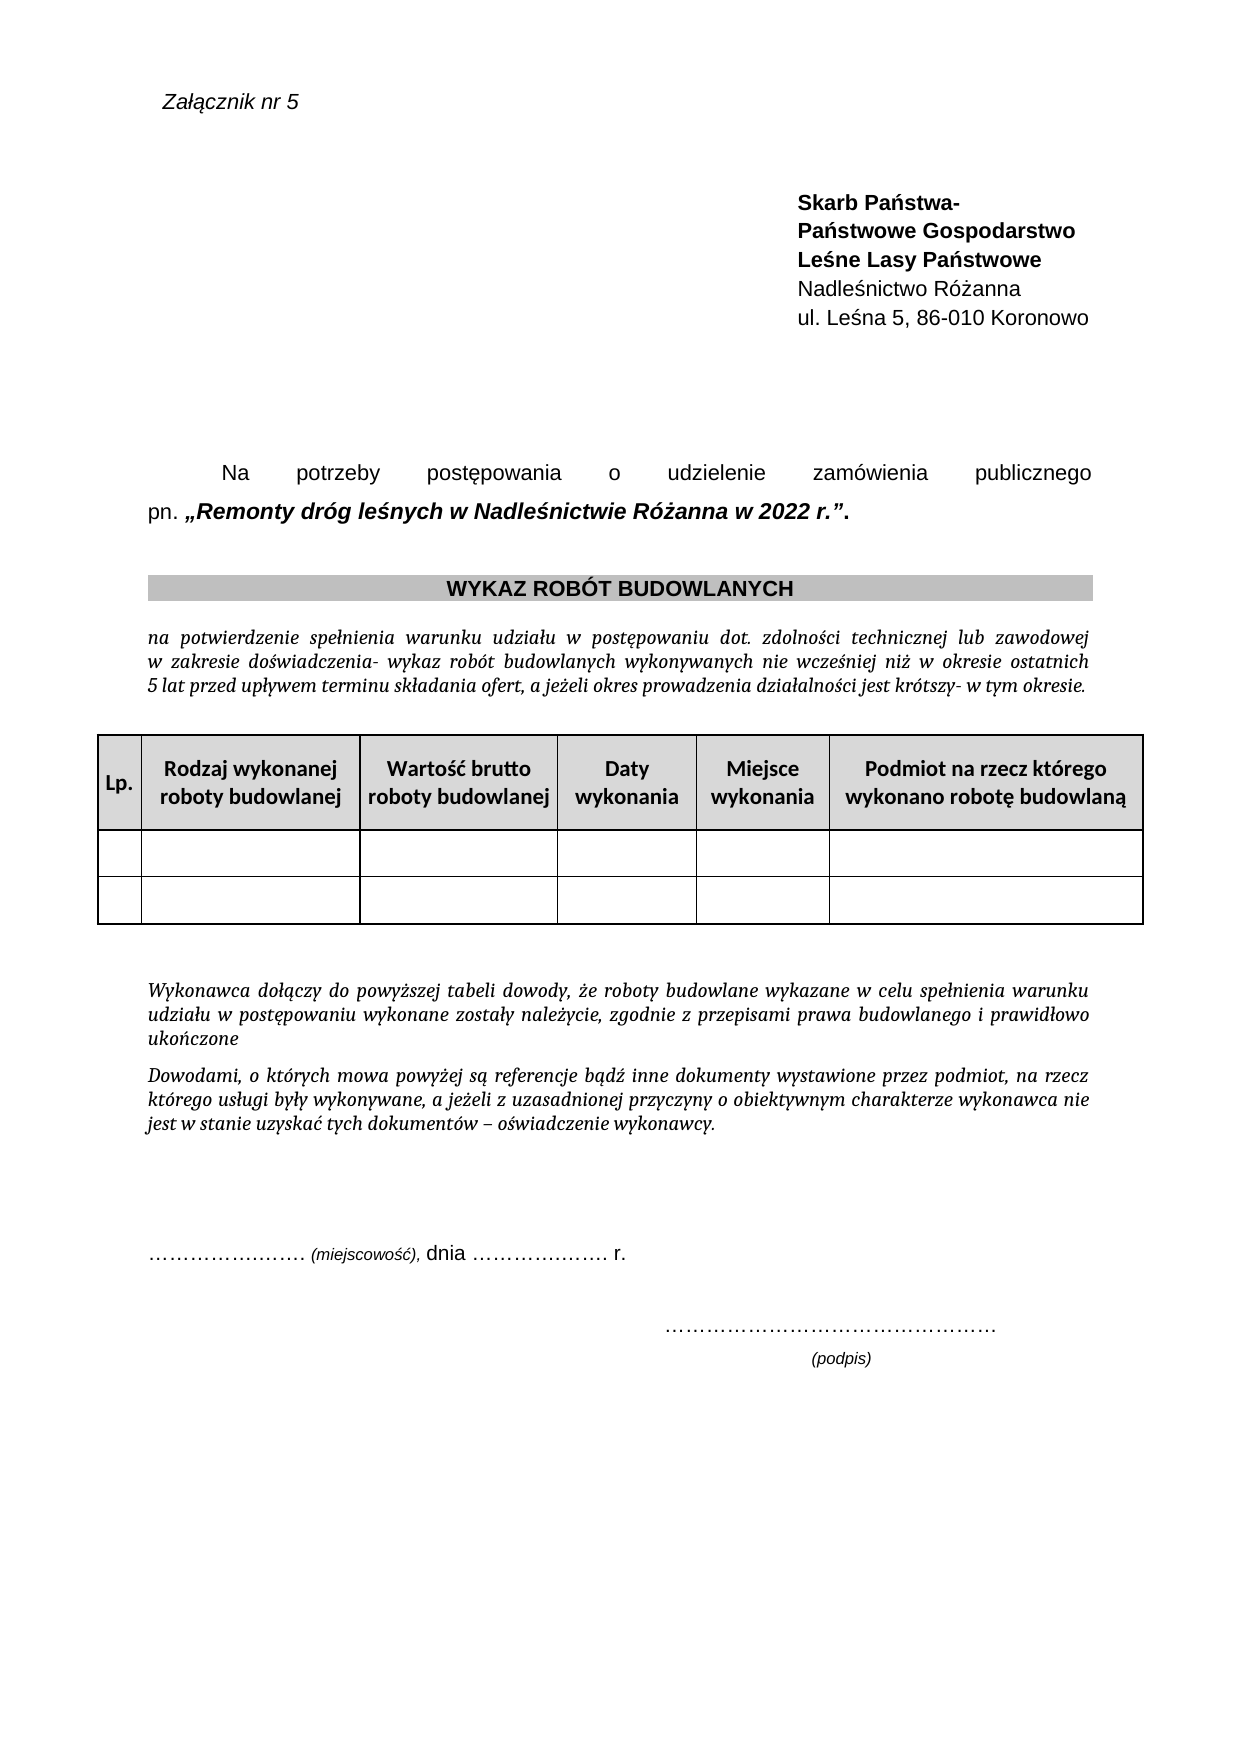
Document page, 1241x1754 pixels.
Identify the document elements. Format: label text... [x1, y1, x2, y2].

text Na potrzeby postępowania o udzielenie zamówienia publicznego pn. „Remonty dróg leśnych w Nadleśnictwie Różanna w 2022 r.”. [148, 460, 1093, 524]
table_cell [697, 831, 829, 876]
table_cell [558, 831, 696, 876]
table_cell [99, 877, 141, 923]
text Załącznik nr 5 [162, 89, 1093, 114]
list Wykonawca dołączy do powyższej tabeli dowody, że roboty budowlane wykazane w celu spełnienia warunku udziału w postępowaniu wykonane zostały należycie, zgodnie z przepisami prawa budowlanego i prawidłowo ukończone [148, 979, 1093, 1051]
table_header Miejsce wykonania [697, 736, 829, 829]
table_header Podmiot na rzecz którego wykonano robotę budowlaną [830, 736, 1142, 829]
text WYKAZ ROBÓT BUDOWLANYCH [148, 575, 1093, 601]
table_cell [99, 831, 141, 876]
text Skarb Państwa- [783, 189, 1093, 215]
table_cell [830, 877, 1142, 923]
table_cell [361, 831, 557, 876]
table_cell [558, 877, 696, 923]
table_header Rodzaj wykonanej roboty budowlanej [142, 736, 359, 829]
text ………………………………………… [148, 1312, 1093, 1336]
text …………….……. (miejscowość), dnia ………….……. r. [148, 1241, 1093, 1264]
text (podpis) [738, 1348, 1093, 1368]
table_cell [697, 877, 829, 923]
text ul. Leśna 5, 86-010 Koronowo [797, 305, 1093, 331]
table_cell [142, 831, 359, 876]
table_header Daty wykonania [558, 736, 696, 829]
list Dowodami, o których mowa powyżej są referencje bądź inne dokumenty wystawione przez podmiot, na rzecz którego usługi były wykonywane, a jeżeli z uzasadnionej przyczyny o obiektywnym charakterze wykonawca nie jest w stanie uzyskać tych dokumentów – oświadczenie wykonawcy. [148, 1063, 1093, 1135]
table_cell [142, 877, 359, 923]
table_header Lp. [99, 736, 141, 829]
table_cell [830, 831, 1142, 876]
table_cell [361, 877, 557, 923]
text Nadleśnictwo Różanna [797, 276, 1093, 302]
list na potwierdzenie spełnienia warunku udziału w postępowaniu dot. zdolności technicznej lub zawodowej w zakresie doświadczenia- wykaz robót budowlanych wykonywanych nie wcześniej niż w okresie ostatnich 5 lat przed upływem terminu składania ofert, a jeżeli okres prowadzenia działalności jest krótszy- w tym okresie. [148, 626, 1093, 698]
text Państwowe Gospodarstwo Leśne Lasy Państwowe [797, 218, 1093, 273]
table_header Wartość brutto roboty budowlanej [361, 736, 557, 829]
